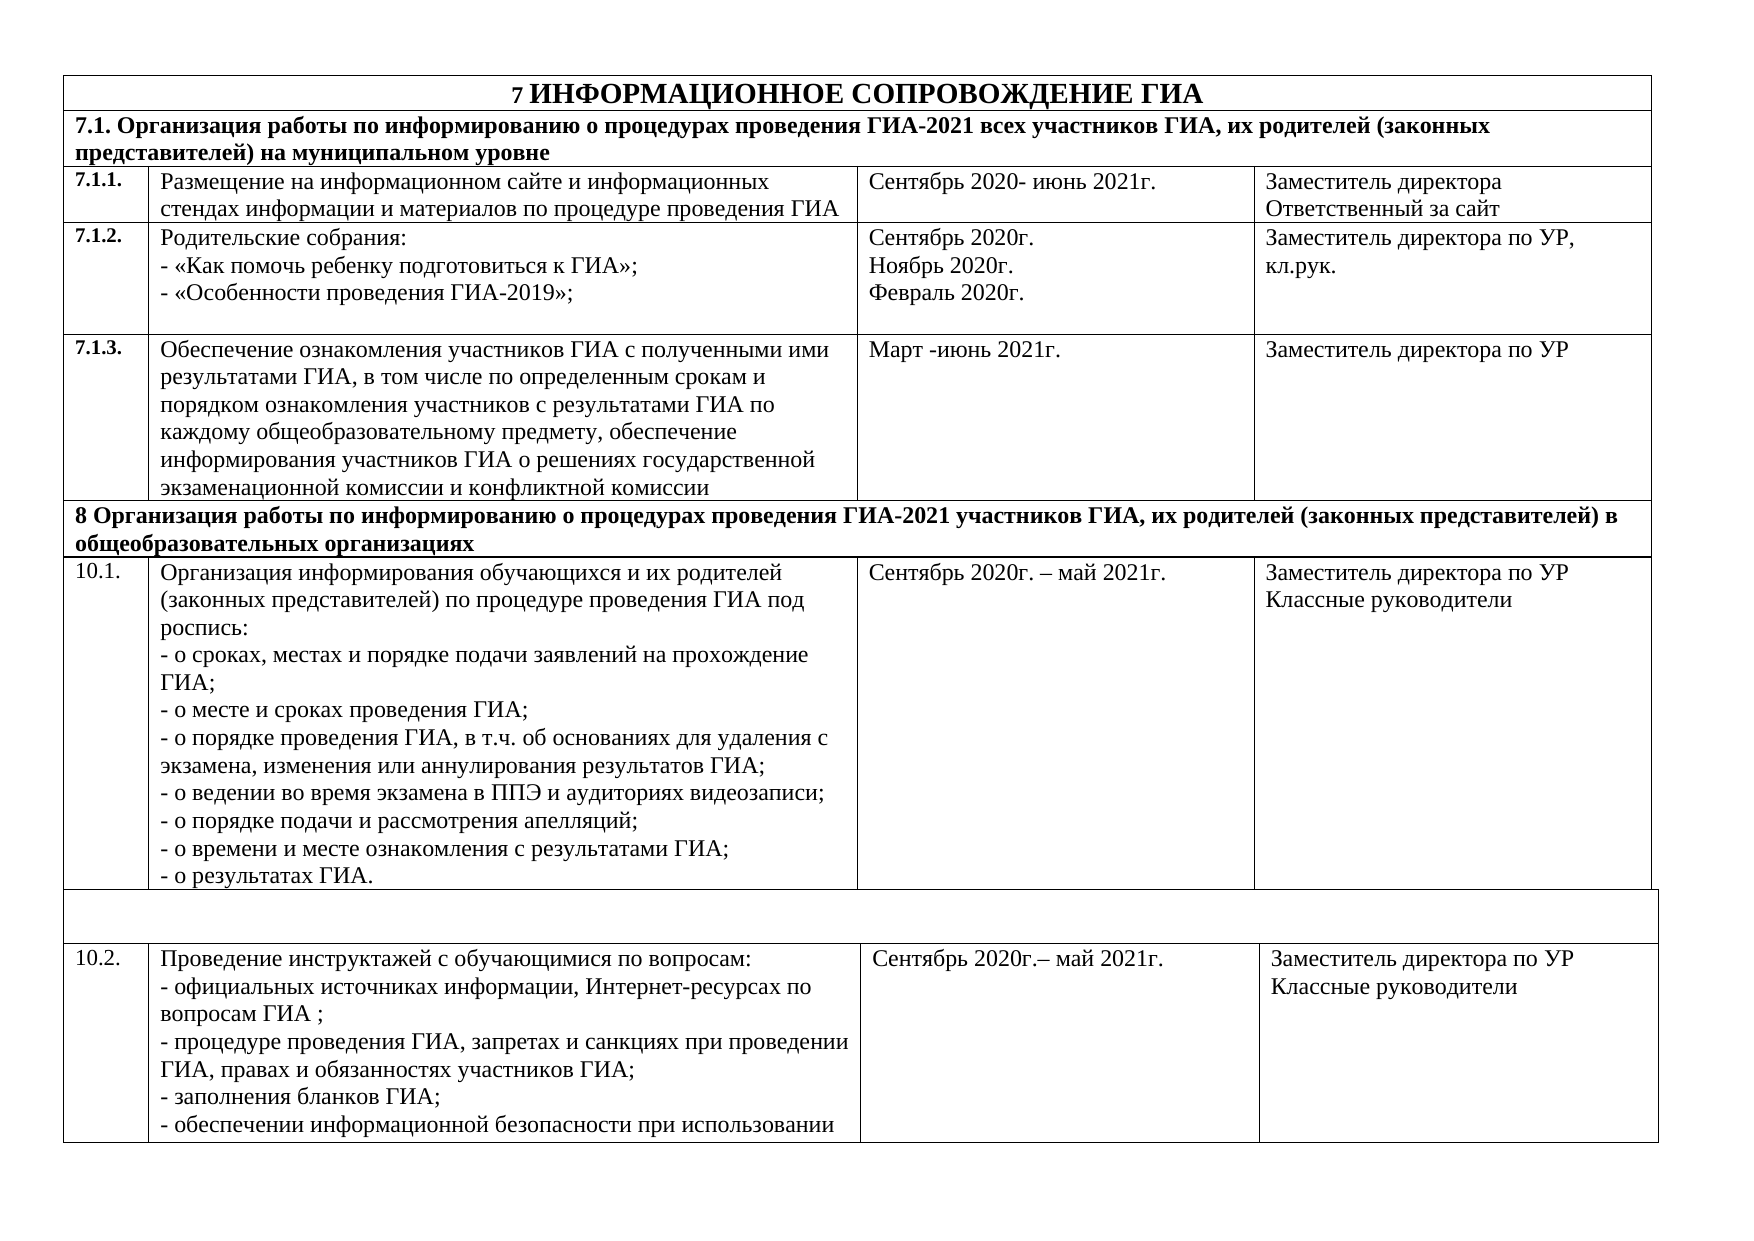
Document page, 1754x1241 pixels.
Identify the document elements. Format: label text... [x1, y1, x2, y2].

table_cell 7.1.3. [64, 335, 148, 500]
table_cell Заместитель директора по УР, кл.рук. [1255, 223, 1651, 333]
table_cell Заместитель директора по УР Классные руководители [1255, 558, 1651, 889]
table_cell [861, 944, 1259, 1142]
table_cell 7 ИНФОРМАЦИОННОЕ СОПРОВОЖДЕНИЕ ГИА [64, 76, 1651, 109]
table_cell Март -июнь 2021г. [858, 335, 1254, 500]
table_cell Сентябрь 2020- июнь 2021г. [858, 167, 1254, 222]
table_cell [1260, 944, 1658, 1142]
table_cell Сентябрь 2020г. – май 2021г. [858, 558, 1254, 889]
table_cell Родительские собрания: - «Как помочь ребенку подготовиться к ГИА»; - «Особенности проведения ГИА-2019»; [149, 223, 857, 333]
table_cell 7.1.2. [64, 223, 148, 333]
table_cell Размещение на информационном сайте и информационных стендах информации и материалов по процедуре проведения ГИА [149, 167, 857, 222]
table_cell [64, 890, 1658, 943]
table_cell 10.1. [64, 558, 148, 889]
table_cell Организация информирования обучающихся и их родителей (законных представителей) по процедуре проведения ГИА под роспись: - о сроках, местах и порядке подачи заявлений на прохождение ГИА; - о месте и сроках проведения ГИА; - о порядке проведения ГИА, в т.ч. об основаниях для удаления с экзамена, изменения или аннулирования результатов ГИА; - о ведении во время экзамена в ППЭ и аудиториях видеозаписи; - о порядке подачи и рассмотрения апелляций; - о времени и месте ознакомления с результатами ГИА; - о результатах ГИА. [149, 558, 857, 889]
table_cell 7.1.1. [64, 167, 148, 222]
table_cell 7.1. Организация работы по информированию о процедурах проведения ГИА-2021 всех участников ГИА, их родителей (законных представителей) на муниципальном уровне [64, 111, 1651, 166]
table_cell 8 Организация работы по информированию о процедурах проведения ГИА-2021 участников ГИА, их родителей (законных представителей) в общеобразовательных организациях [64, 501, 1651, 556]
table_cell Заместитель директора Ответственный за сайт [1255, 167, 1651, 222]
table_cell Сентябрь 2020г. Ноябрь 2020г. Февраль 2020г. [858, 223, 1254, 333]
table_cell 10.2. [64, 944, 148, 1142]
table_cell Обеспечение ознакомления участников ГИА с полученными ими результатами ГИА, в том числе по определенным срокам и порядком ознакомления участников с результатами ГИА по каждому общеобразовательному предмету, обеспечение информирования участников ГИА о решениях государственной экзаменационной комиссии и конфликтной комиссии [149, 335, 857, 500]
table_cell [149, 944, 860, 1142]
table_cell Заместитель директора по УР [1255, 335, 1651, 500]
